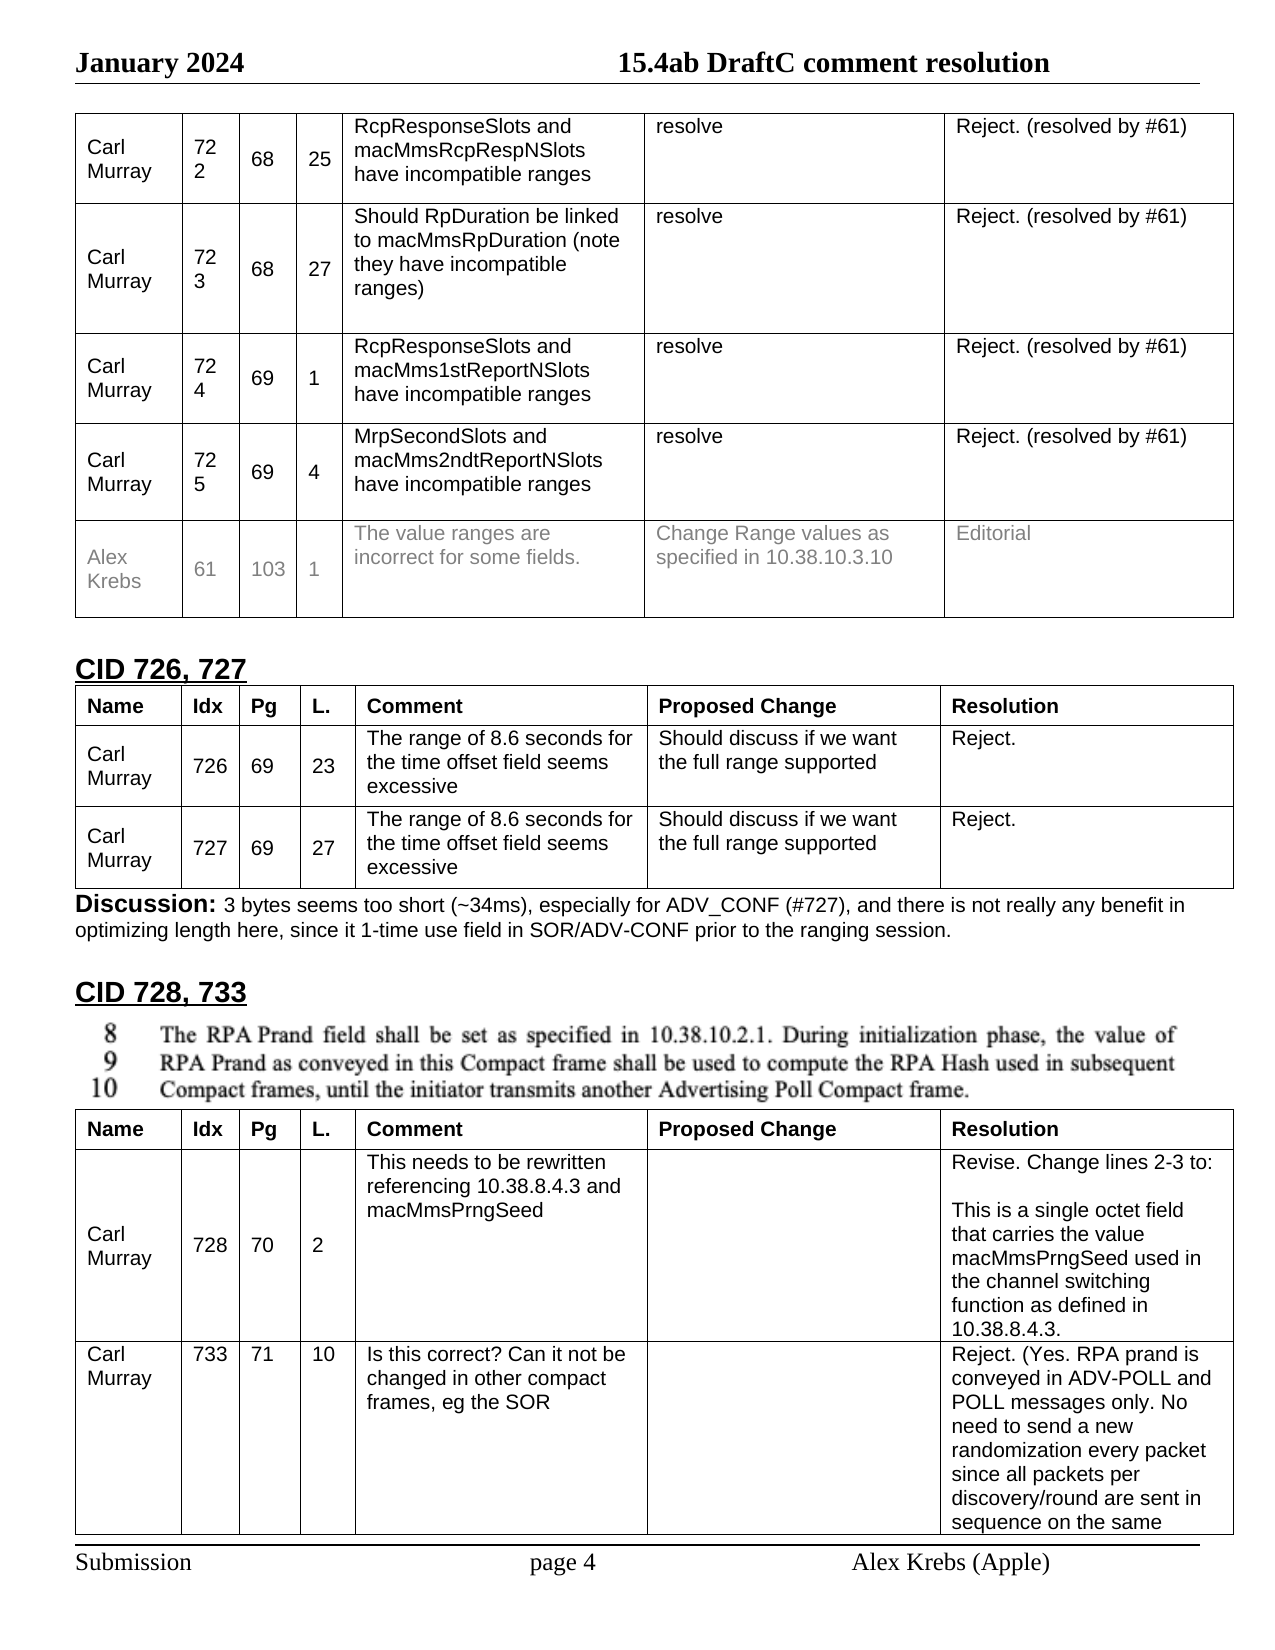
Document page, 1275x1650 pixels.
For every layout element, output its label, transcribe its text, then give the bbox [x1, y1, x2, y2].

text Discussion: 3 bytes seems too short (~34ms), especially for ADV_CONF (#727), and there is not really any benefit in optimizing length here, since it 1-time use field in SOR/ADV-CONF prior to the ranging session. [75, 889, 1200, 941]
picture [75, 1008, 1200, 1109]
table_cell Carl Murray [76, 334, 182, 422]
table_cell 27 [297, 204, 342, 333]
table_cell Revise. Change lines 2-3 to: This is a single octet field that carries the value macMmsPrngSeed used in the channel switching function as defined in 10.38.8.4.3. [941, 1150, 1233, 1341]
table_header Idx [182, 1110, 239, 1148]
table_cell 1 [297, 521, 342, 617]
table_cell Reject. (resolved by #61) [945, 334, 1233, 422]
table_cell Change Range values as specified in 10.38.10.3.10 [645, 521, 944, 617]
table_cell 726 [182, 726, 239, 806]
table_cell 727 [182, 807, 239, 888]
table_cell [648, 1342, 940, 1534]
table_cell RcpResponseSlots and macMms1stReportNSlots have incompatible ranges [343, 334, 644, 422]
table_cell Carl Murray [76, 726, 181, 806]
table_cell 728 [182, 1150, 239, 1341]
table_cell Carl Murray [76, 1342, 181, 1534]
table_header L. [301, 1110, 355, 1148]
table_cell Carl Murray [76, 807, 181, 888]
table_cell Carl Murray [76, 114, 182, 203]
table_header Name [76, 1110, 181, 1148]
table_cell MrpSecondSlots and macMms2ndtReportNSlots have incompatible ranges [343, 424, 644, 520]
table_cell 724 [183, 334, 239, 422]
table_cell 25 [297, 114, 342, 203]
table_cell 2 [301, 1150, 355, 1341]
table_header Proposed Change [648, 1110, 940, 1148]
table_cell 725 [183, 424, 239, 520]
subtitle CID 728, 733 [75, 975, 1200, 1008]
table_cell Alex Krebs [76, 521, 182, 617]
table_cell The value ranges are incorrect for some fields. [343, 521, 644, 617]
table_cell 68 [240, 204, 296, 333]
table_cell Should discuss if we want the full range supported [648, 807, 940, 888]
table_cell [356, 1342, 647, 1534]
table_header Pg [240, 686, 300, 725]
table_header L. [301, 686, 355, 725]
table_header Comment [356, 1110, 647, 1148]
table_cell resolve [645, 114, 944, 203]
table_cell 61 [183, 521, 239, 617]
table_cell Reject. [941, 726, 1233, 806]
table_cell resolve [645, 424, 944, 520]
table_header Proposed Change [648, 686, 940, 725]
table_header Idx [182, 686, 239, 725]
table_cell 69 [240, 334, 296, 422]
table_cell 4 [297, 424, 342, 520]
table_header Name [76, 686, 181, 725]
table_header Pg [240, 1110, 300, 1148]
table_cell resolve [645, 204, 944, 333]
table_cell 69 [240, 424, 296, 520]
table_cell 23 [301, 726, 355, 806]
table_cell Carl Murray [76, 424, 182, 520]
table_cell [945, 114, 1233, 203]
table_header Resolution [941, 1110, 1233, 1148]
table_cell 68 [240, 114, 296, 203]
table_cell Reject. [941, 807, 1233, 888]
table_cell 70 [240, 1150, 300, 1341]
subtitle CID 726, 727 [75, 652, 1200, 685]
table_cell 723 [183, 204, 239, 333]
table_cell This needs to be rewritten referencing 10.38.8.4.3 and macMmsPrngSeed [356, 1150, 647, 1341]
table_cell Should discuss if we want the full range supported [648, 726, 940, 806]
table_cell RcpResponseSlots and macMmsRcpRespNSlots have incompatible ranges [343, 114, 644, 203]
table_cell Should RpDuration be linked to macMmsRpDuration (note they have incompatible ranges) [343, 204, 644, 333]
table_cell resolve [645, 334, 944, 422]
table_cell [941, 1342, 1233, 1534]
table_cell The range of 8.6 seconds for the time offset field seems excessive [356, 726, 647, 806]
table_cell [648, 1150, 940, 1341]
table_cell 722 [183, 114, 239, 203]
table_cell 71 [240, 1342, 300, 1534]
table_cell Carl Murray [76, 1150, 181, 1341]
table_cell Reject. (resolved by #61) [945, 204, 1233, 333]
table_cell 10 [301, 1342, 355, 1534]
table_cell Carl Murray [76, 204, 182, 333]
table_cell Reject. (resolved by #61) [945, 424, 1233, 520]
table_cell 69 [240, 807, 300, 888]
table_cell 69 [240, 726, 300, 806]
table_cell 733 [182, 1342, 239, 1534]
table_header Resolution [941, 686, 1233, 725]
table_cell 27 [301, 807, 355, 888]
table_cell The range of 8.6 seconds for the time offset field seems excessive [356, 807, 647, 888]
table_cell 1 [297, 334, 342, 422]
table_cell Editorial [945, 521, 1233, 617]
table_header Comment [356, 686, 647, 725]
table_cell 103 [240, 521, 296, 617]
